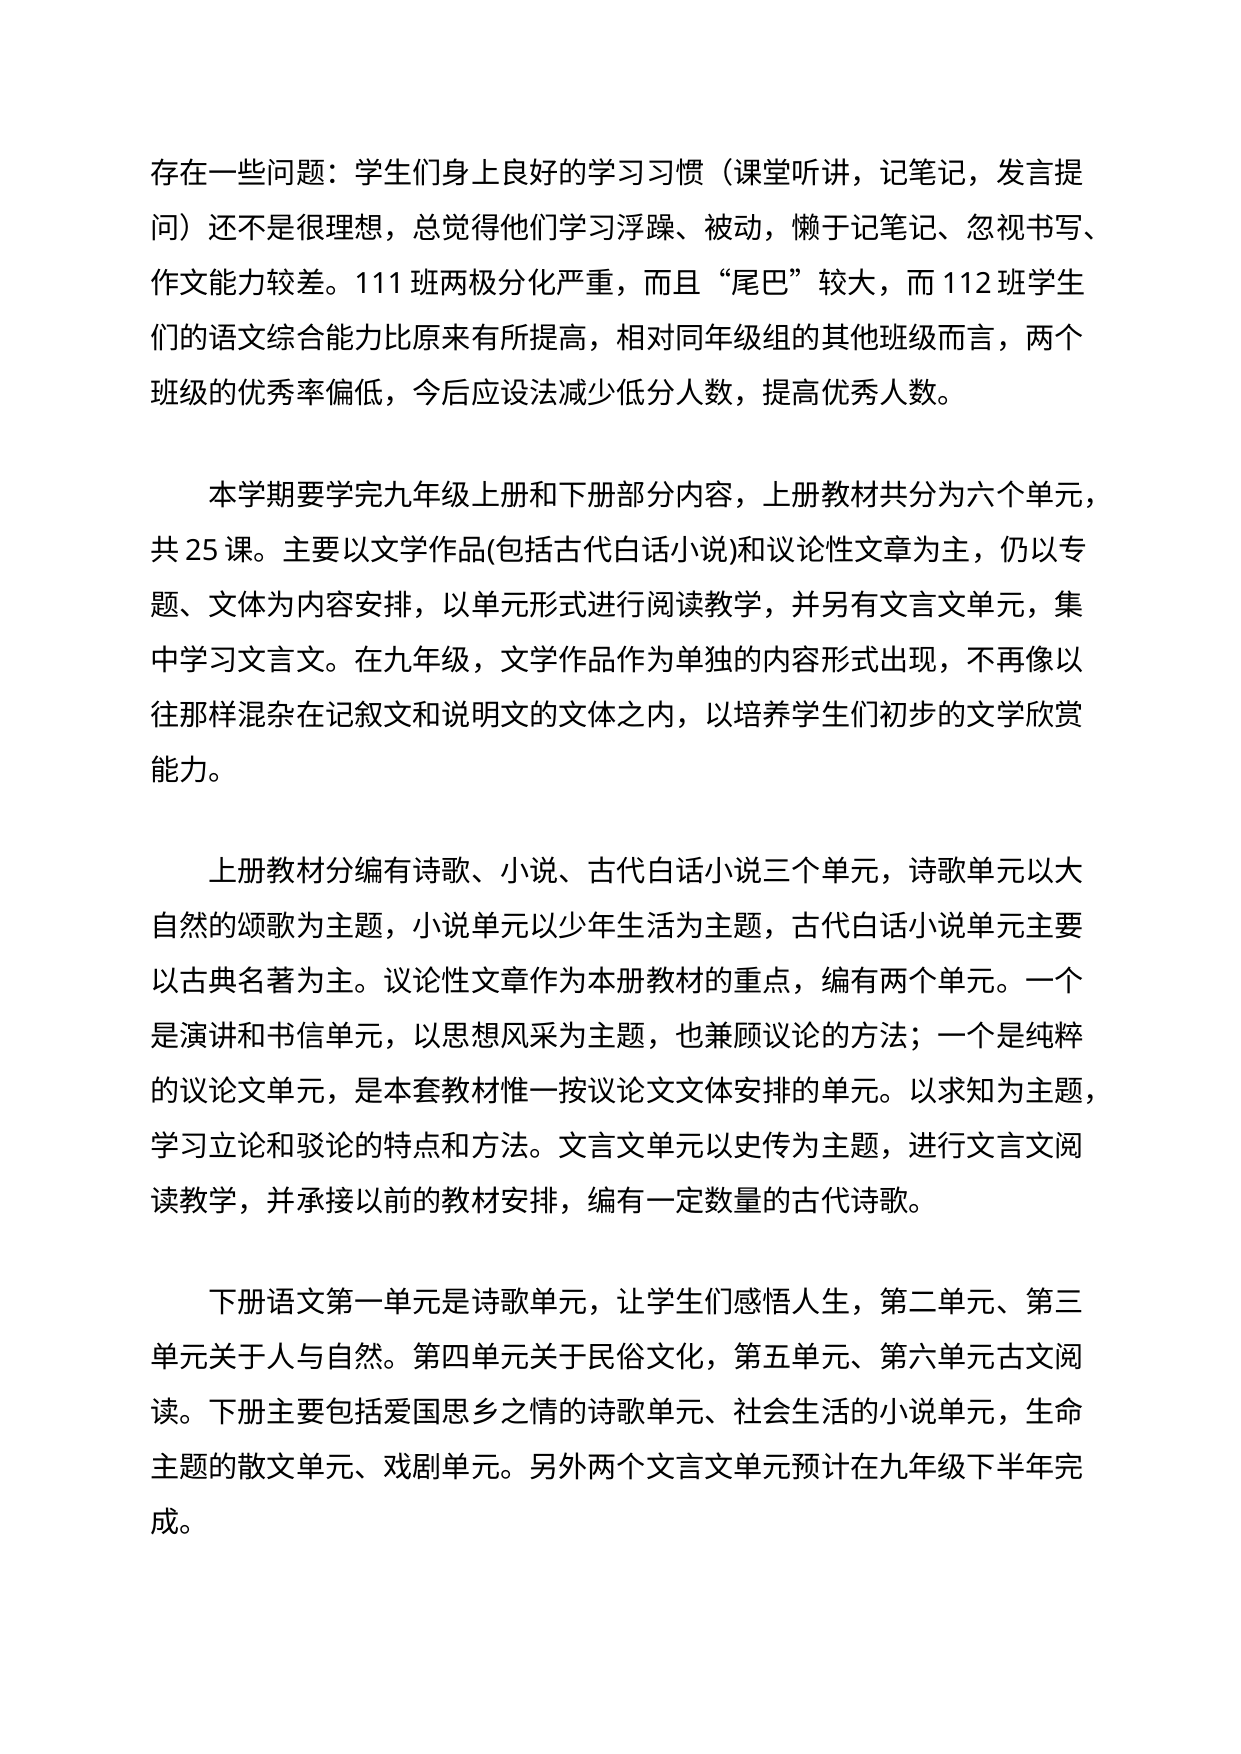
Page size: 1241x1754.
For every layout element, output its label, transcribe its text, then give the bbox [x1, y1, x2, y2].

text 下册语文第一单元是诗歌单元，让学生们感悟人生，第二单元、第三单元关于人与自然。第四单元关于民俗文化，第五单元、第六单元古文阅读。下册主要包括爱国思乡之情的诗歌单元、社会生活的小说单元，生命主题的散文单元、戏剧单元。另外两个文言文单元预计在九年级下半年完成。 [150, 1279, 1090, 1541]
text 本学期要学完九年级上册和下册部分内容，上册教材共分为六个单元，共25课。主要以文学作品(包括古代白话小说)和议论性文章为主，仍以专题、文体为内容安排，以单元形式进行阅读教学，并另有文言文单元，集中学习文言文。在九年级，文学作品作为单独的内容形式出现，不再像以往那样混杂在记叙文和说明文的文体之内，以培养学生们初步的文学欣赏能力。 [150, 471, 1090, 788]
text 上册教材分编有诗歌、小说、古代白话小说三个单元，诗歌单元以大自然的颂歌为主题，小说单元以少年生活为主题，古代白话小说单元主要以古典名著为主。议论性文章作为本册教材的重点，编有两个单元。一个是演讲和书信单元，以思想风采为主题，也兼顾议论的方法；一个是纯粹的议论文单元，是本套教材惟一按议论文文体安排的单元。以求知为主题，学习立论和驳论的特点和方法。文言文单元以史传为主题，进行文言文阅读教学，并承接以前的教材安排，编有一定数量的古代诗歌。 [150, 848, 1090, 1219]
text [150, 150, 1090, 412]
